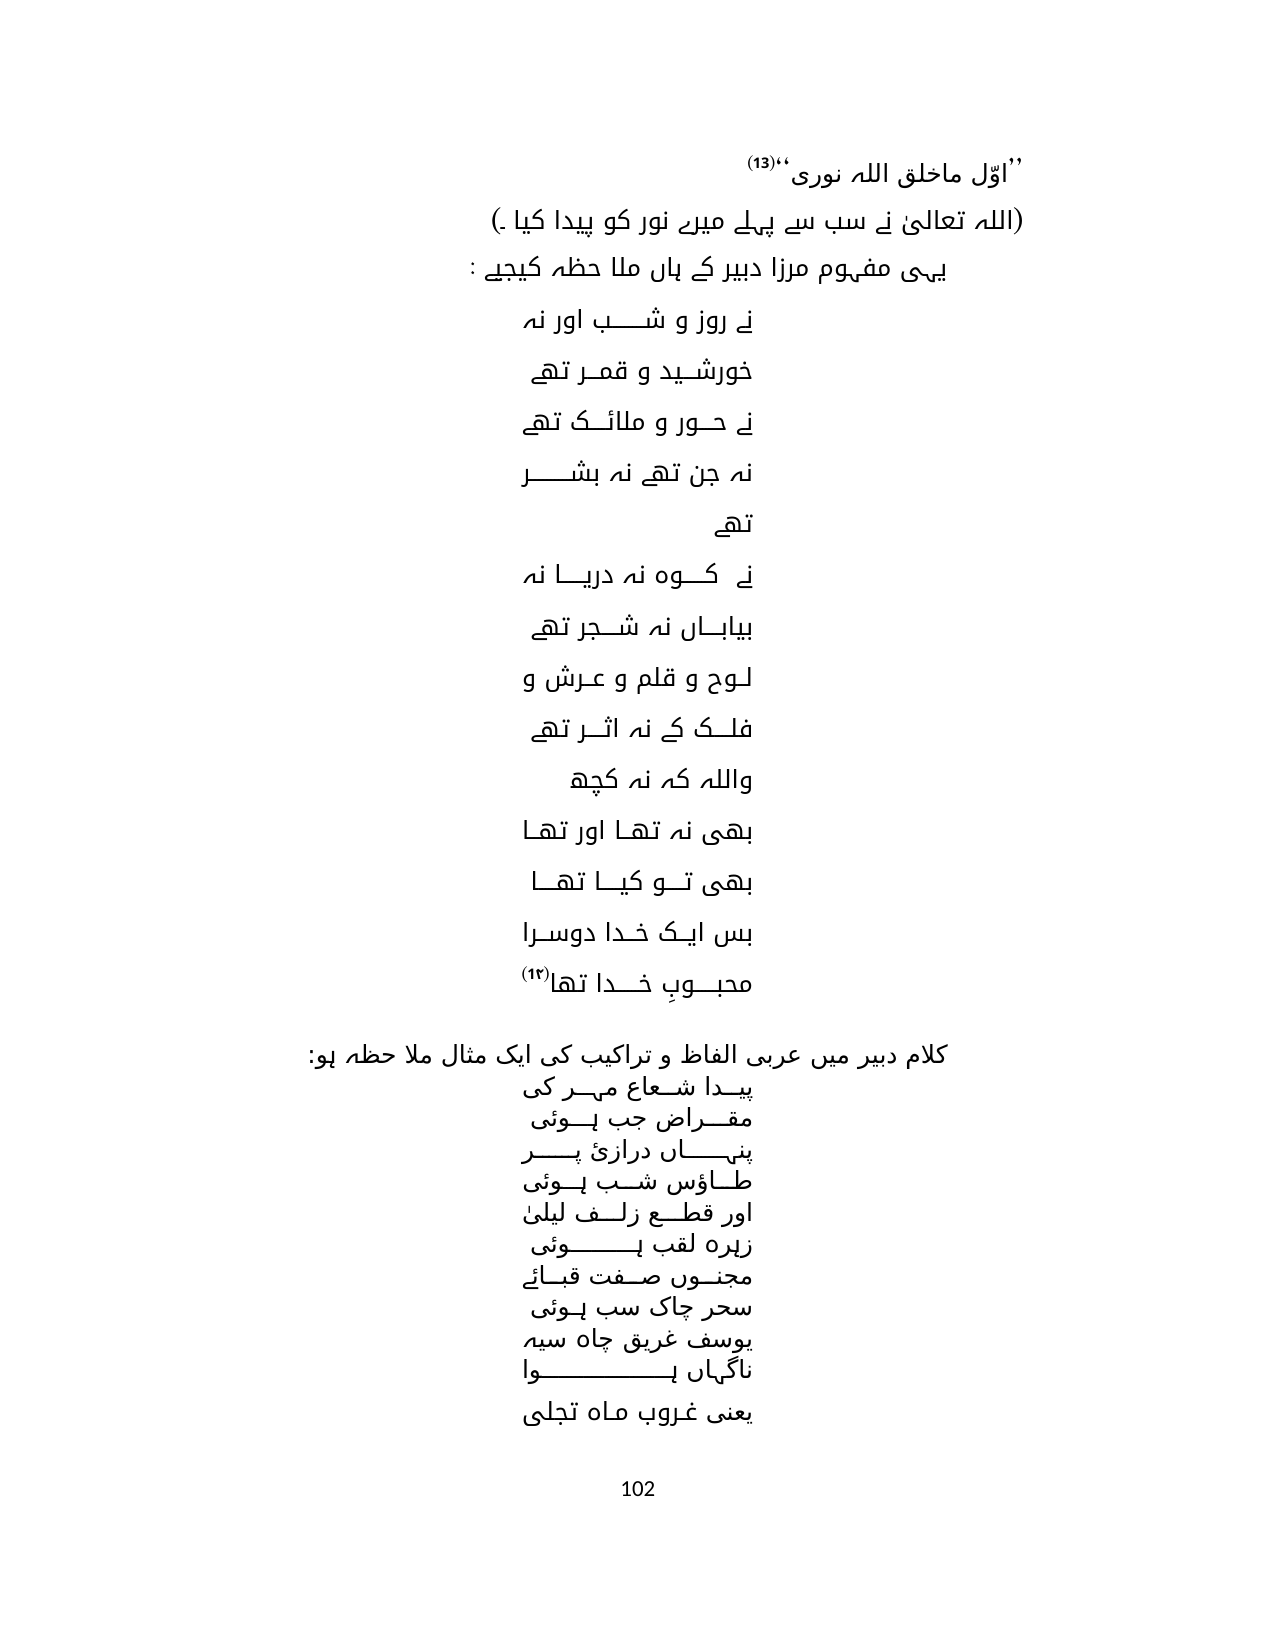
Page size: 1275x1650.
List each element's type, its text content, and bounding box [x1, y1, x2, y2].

text کلام دبیر میں عربی الفاظ و تراکیب کی ایک مثال ملا حظہ ہو: [252, 1041, 1023, 1070]
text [522, 1072, 753, 1436]
text ’’اوّل ماخلق اللہ نوری‘‘(13) [252, 150, 1023, 197]
text نے روز و شب اور نہ خورشید و قمر تھے نے حور و ملائک تھے نہ جن تھے نہ بشر تھے نے کوہ نہ دریا نہ بیاباں نہ شجر تھے لوح و قلم و عرش و فلک کے نہ اثر تھے واللہ کہ نہ کچھ بھی نہ تھا اور تھا بھی تو کیا تھا بس ایک خدا دوسرا محبوبِ خدا تھا(1۴) [522, 296, 753, 1038]
text یہی مفہوم مرزا دبیر کے ہاں ملا حظہ کیجیے : [252, 245, 1023, 292]
text (اللہ تعالیٰ نے سب سے پہلے میرے نور کو پیدا کیا ۔) [252, 197, 1023, 245]
